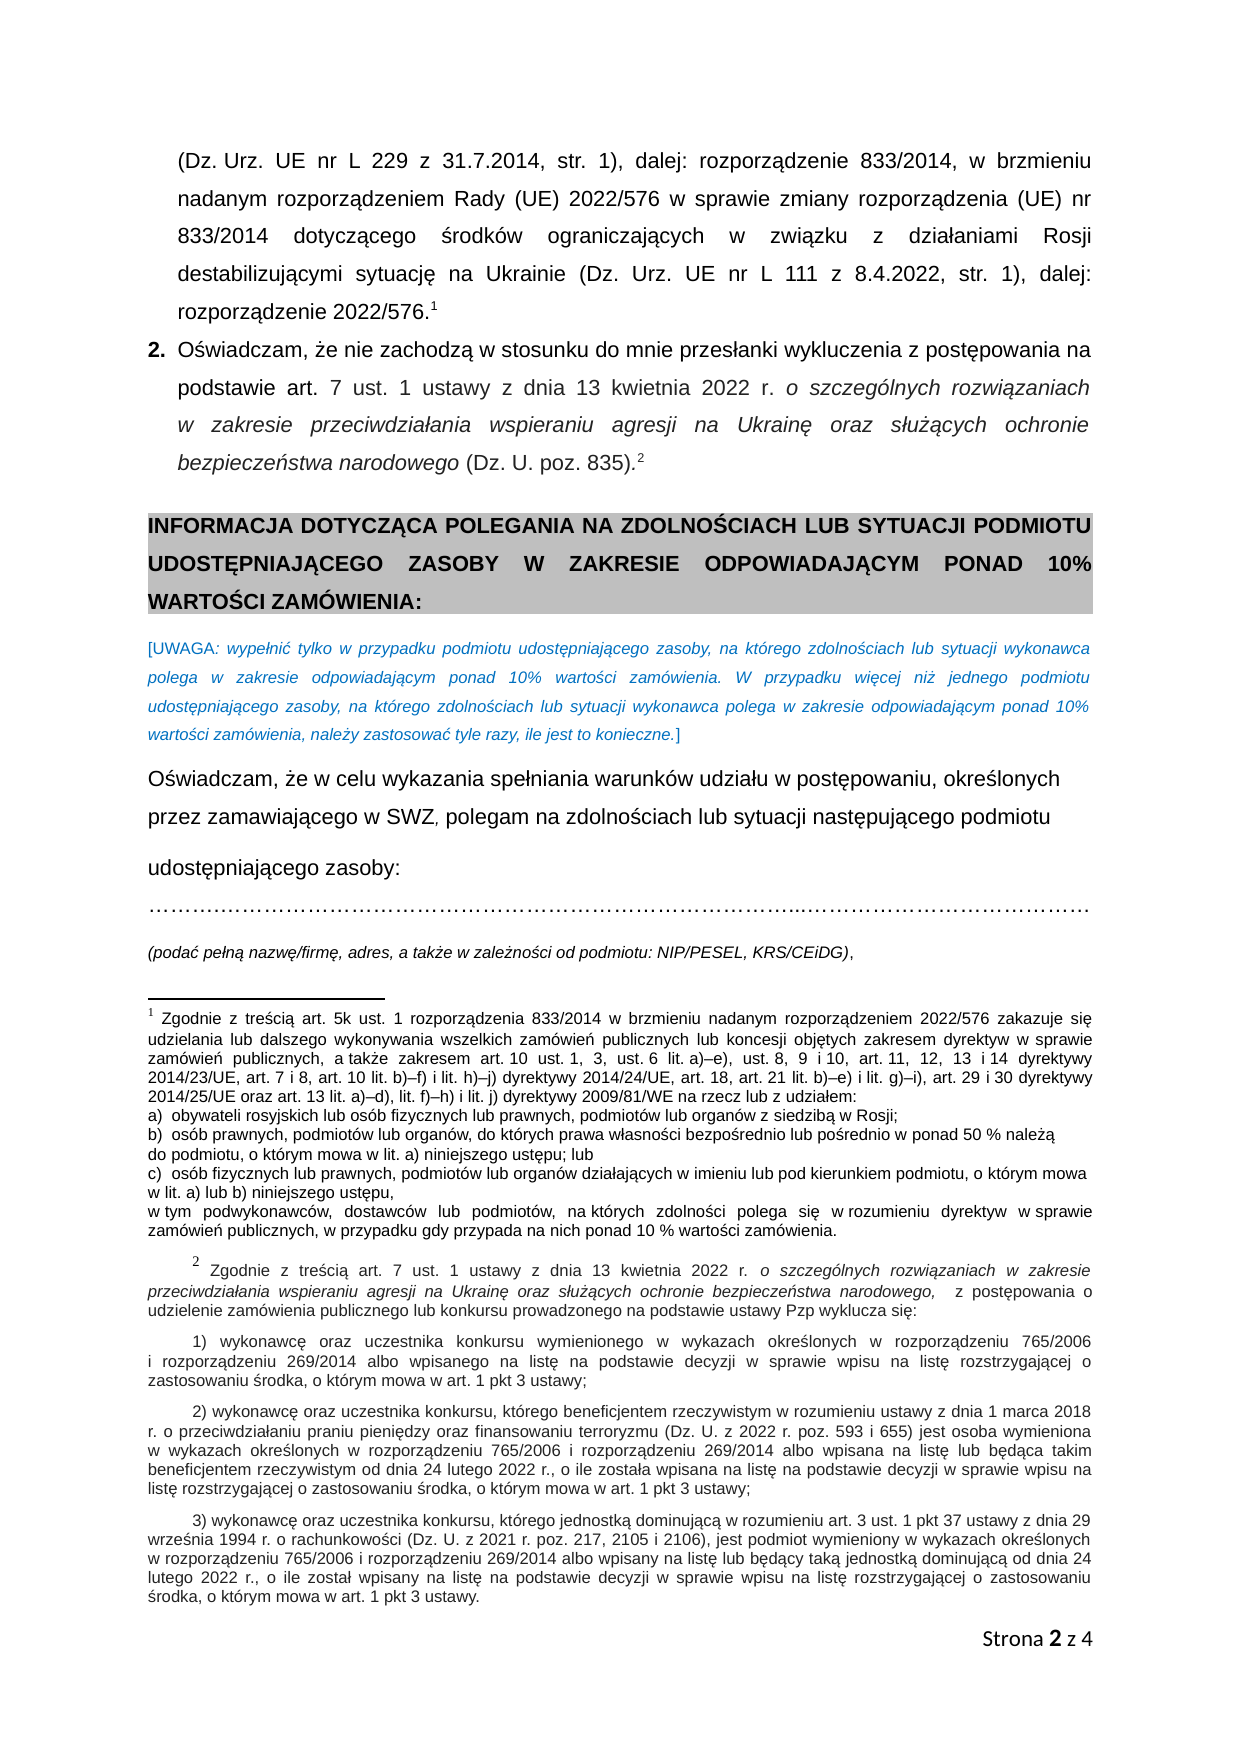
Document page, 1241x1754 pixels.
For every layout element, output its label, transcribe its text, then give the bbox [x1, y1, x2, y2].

text [UWAGA: wypełnić tylko w przypadku podmiotu udostępniającego zasoby, na którego zdolnościach lub sytuacji wykonawca polega w zakresie odpowiadającym ponad 10% wartości zamówienia. W przypadku więcej niż jednego podmiotu udostępniającego zasoby, na którego zdolnościach lub sytuacji wykonawca polega w zakresie odpowiadającym ponad 10% wartości zamówienia, należy zastosować tyle razy, ile jest to konieczne.] [148, 639, 1093, 744]
list Oświadczam, że nie zachodzą w stosunku do mnie przesłanki wykluczenia z postępowania na podstawie art. 7 ust. 1 ustawy z dnia 13 kwietnia 2022 r. o szczególnych rozwiązaniach w zakresie przeciwdziałania wspieraniu agresji na Ukrainę oraz służących ochronie bezpieczeństwa narodowego (Dz. U. poz. 835). [148, 337, 1093, 475]
text Oświadczam, że w celu wykazania spełniania warunków udziału w postępowaniu, określonych przez zamawiającego w SWZ, polegam na zdolnościach lub sytuacji następującego podmiotu [148, 766, 1093, 829]
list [148, 148, 1093, 324]
text udostępniającego zasoby: ……….……………………………………………………………………...………………………………… [148, 854, 1093, 917]
text INFORMACJA DOTYCZĄCA POLEGANIA NA ZDOLNOŚCIACH LUB SYTUACJI PODMIOTU UDOSTĘPNIAJĄCEGO ZASOBY W ZAKRESIE ODPOWIADAJĄCYM PONAD 10% WARTOŚCI ZAMÓWIENIA: [148, 513, 1093, 614]
text (podać pełną nazwę/firmę, adres, a także w zależności od podmiotu: NIP/PESEL, KRS/CEiDG), [148, 943, 1093, 962]
